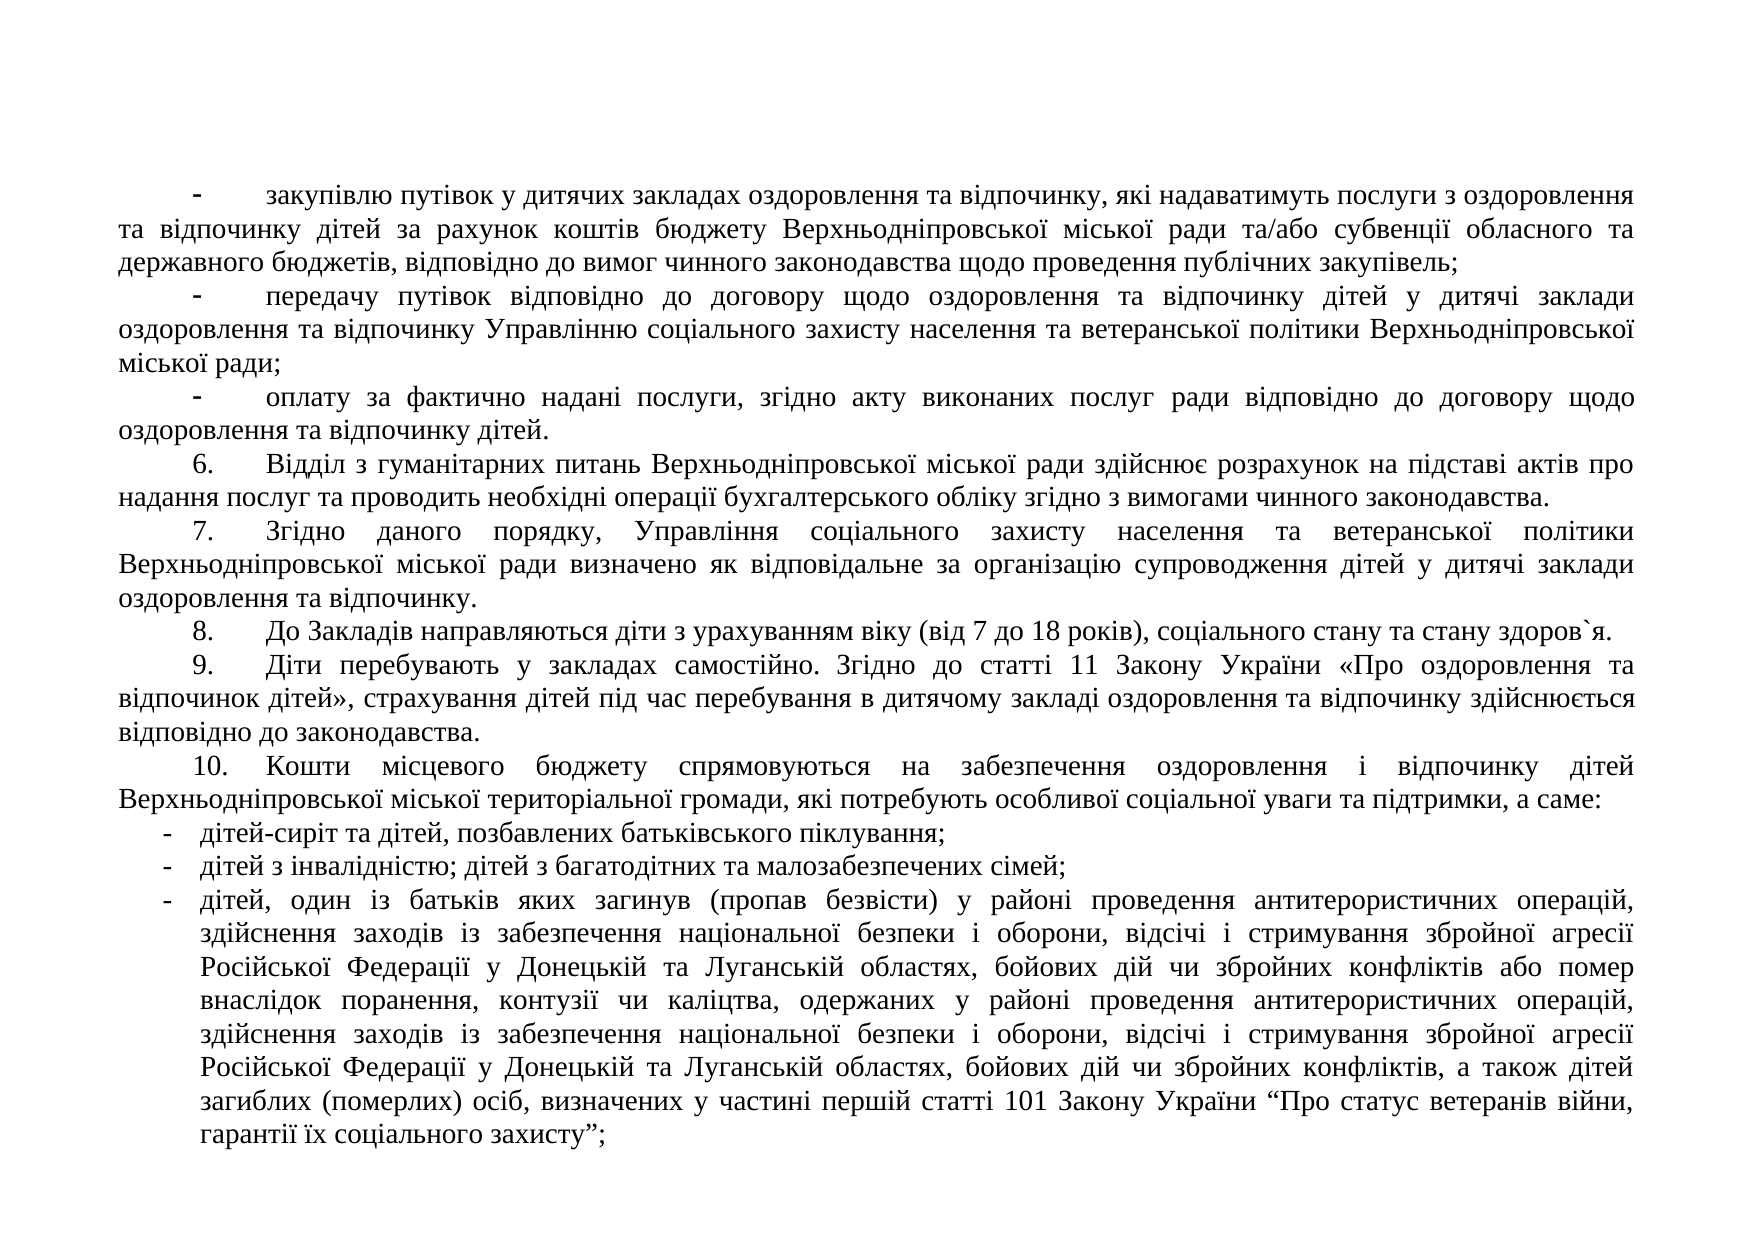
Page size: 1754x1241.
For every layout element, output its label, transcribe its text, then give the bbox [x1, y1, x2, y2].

list Згідно даного порядку, Управління соціального захисту населення та ветеранської політики Верхньодніпровської міської ради визначено як відповідальне за організацію супроводження дітей у дитячі заклади оздоровлення та відпочинку. [118, 513, 1636, 613]
list передачу путівок відповідно до договору щодо оздоровлення та відпочинку дітей у дитячі заклади оздоровлення та відпочинку Управлінню соціального захисту населення та ветеранської політики Верхньодніпровської міської ради; [118, 278, 1636, 379]
list закупівлю путівок у дитячих закладах оздоровлення та відпочинку, які надаватимуть послуги з оздоровлення та відпочинку дітей за рахунок коштів бюджету Верхньодніпровської міської ради та/або субвенції обласного та державного бюджетів, відповідно до вимог чинного законодавства щодо проведення публічних закупівель; [118, 177, 1636, 278]
list Кошти місцевого бюджету спрямовуються на забезпечення оздоровлення і відпочинку дітей Верхньодніпровської міської територіальної громади, які потребують особливої соціальної уваги та підтримки, а саме: [118, 748, 1636, 815]
list оплату за фактично надані послуги, згідно акту виконаних послуг ради відповідно до договору щодо оздоровлення та відпочинку дітей. [118, 379, 1636, 446]
list Відділ з гуманітарних питань Верхньодніпровської міської ради здійснює розрахунок на підставі актів про надання послуг та проводить необхідні операції бухгалтерського обліку згідно з вимогами чинного законодавства. [118, 446, 1636, 513]
list дітей-сиріт та дітей, позбавлених батьківського піклування; [162, 815, 1636, 848]
list дітей з інвалідністю; дітей з багатодітних та малозабезпечених сімей; [162, 848, 1636, 882]
list дітей, один із батьків яких загинув (пропав безвісти) у районі проведення антитерористичних операцій, здійснення заходів із забезпечення національної безпеки і оборони, відсічі і стримування збройної агресії Російської Федерації у Донецькій та Луганській областях, бойових дій чи збройних конфліктів або помер внаслідок поранення, контузії чи каліцтва, одержаних у районі проведення антитерористичних операцій, здійснення заходів із забезпечення національної безпеки і оборони, відсічі і стримування збройної агресії Російської Федерації у Донецькій та Луганській областях, бойових дій чи збройних конфліктів, а також дітей загиблих (померлих) осіб, визначених у частині першій статті 101 Закону України “Про статус ветеранів війни, гарантії їх соціального захисту”; [162, 882, 1636, 1150]
list Діти перебувають у закладах самостійно. Згідно до статті 11 Закону України «Про оздоровлення та відпочинок дітей», страхування дітей під час перебування в дитячому закладі оздоровлення та відпочинку здійснюється відповідно до законодавства. [118, 647, 1636, 748]
list До Закладів направляються діти з урахуванням віку (від 7 до 18 років), соціального стану та стану здоров`я. [118, 613, 1636, 647]
